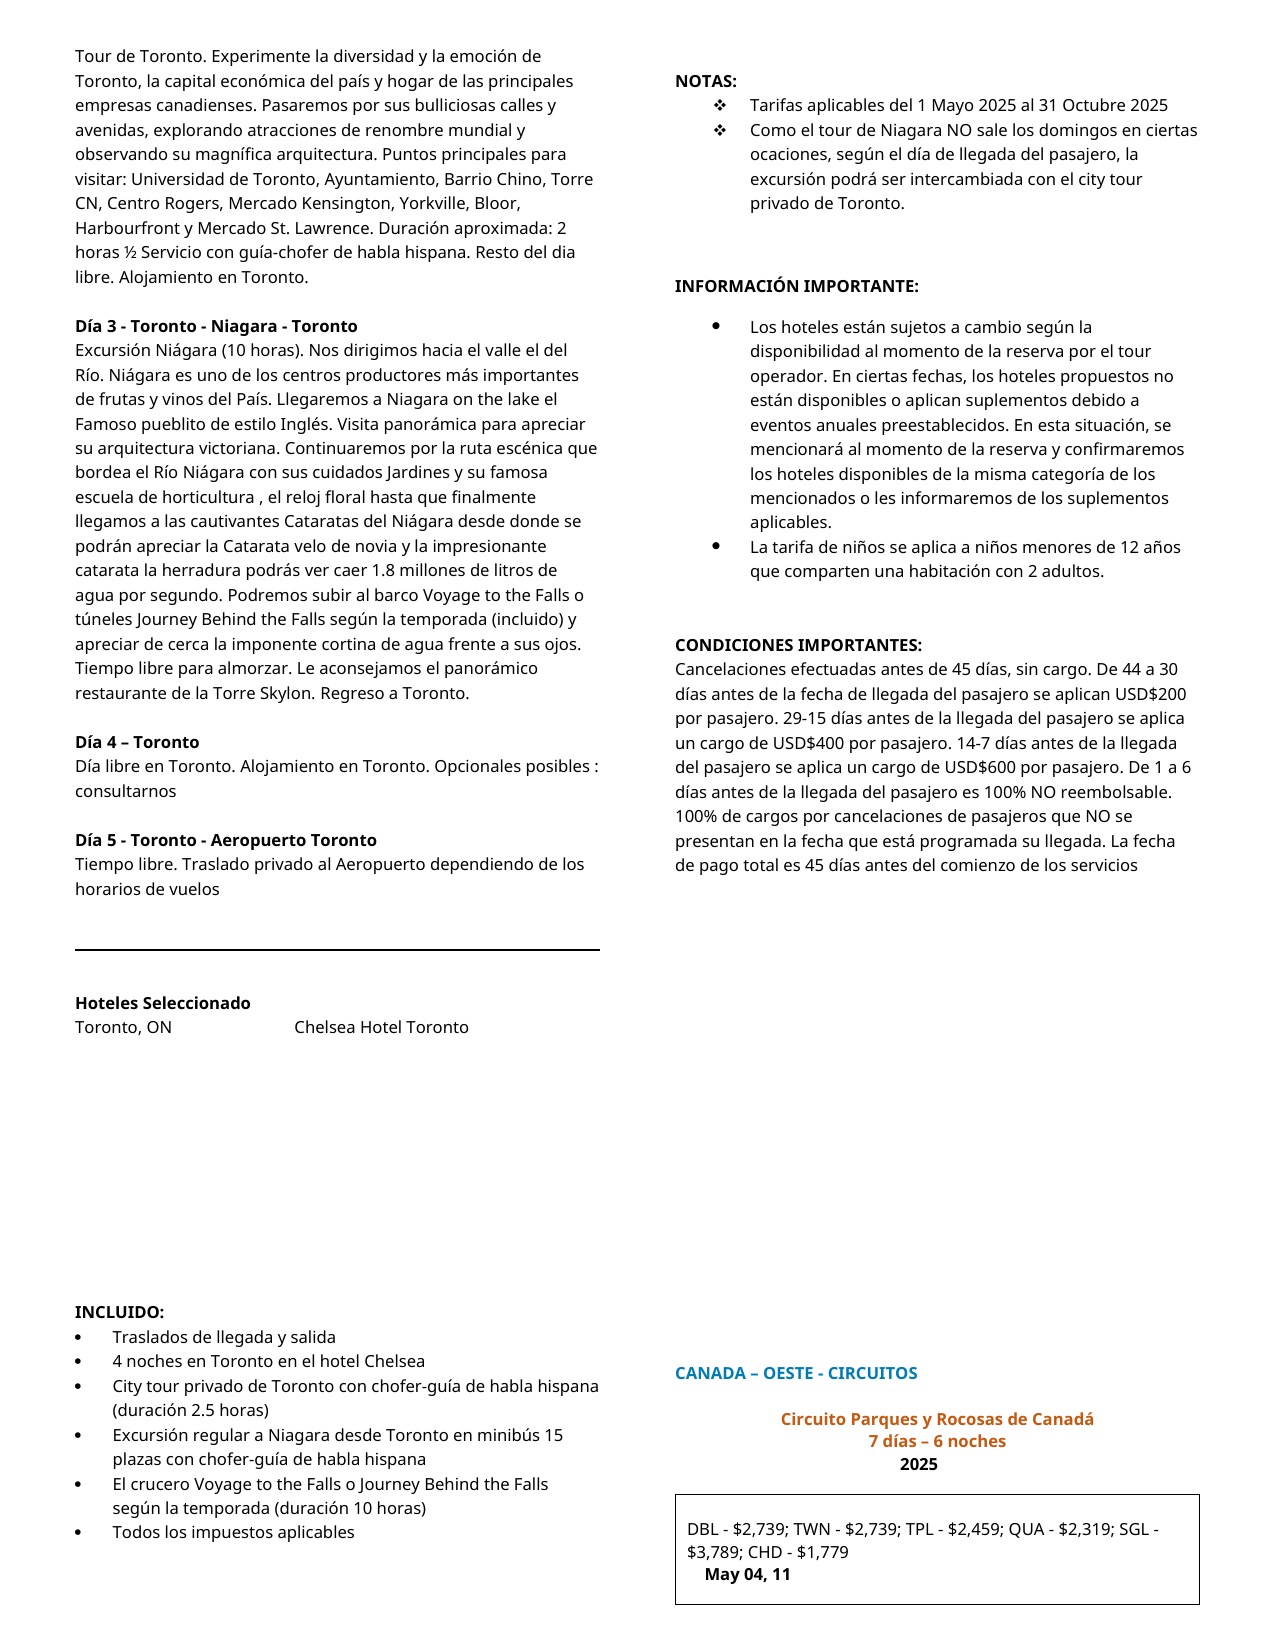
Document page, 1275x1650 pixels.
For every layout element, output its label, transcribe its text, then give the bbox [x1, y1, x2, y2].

list Tarifas aplicables del 1 Mayo 2025 al 31 Octubre 2025 [712, 94, 1200, 117]
text INCLUIDO: [75, 1301, 600, 1323]
text INFORMACIÓN IMPORTANTE: [675, 274, 1200, 297]
text CANADA – OESTE - CIRCUITOS [675, 1362, 1200, 1384]
text Circuito Parques y Rocosas de Canadá [675, 1407, 1200, 1430]
list El crucero Voyage to the Falls o Journey Behind the Falls según la temporada (duración 10 horas) [75, 1472, 600, 1519]
text NOTAS: [675, 69, 1200, 92]
text 2025 [855, 1453, 1200, 1475]
text Tour de Toronto. Experimente la diversidad y la emoción de Toronto, la capital económica del país y hogar de las principales empresas canadienses. Pasaremos por sus bulliciosas calles y avenidas, explorando atracciones de renombre mundial y observando su magnífica arquitectura. Puntos principales para visitar: Universidad de Toronto, Ayuntamiento, Barrio Chino, Torre CN, Centro Rogers, Mercado Kensington, Yorkville, Bloor, Harbourfront y Mercado St. Lawrence. Duración aproximada: 2 horas ½ Servicio con guía-chofer de habla hispana. Resto del dia libre. Alojamiento en Toronto. [75, 45, 600, 288]
text 7 días – 6 noches [675, 1430, 1200, 1453]
text Excursión Niágara (10 horas). Nos dirigimos hacia el valle el del Río. Niágara es uno de los centros productores más importantes de frutas y vinos del País. Llegaremos a Niagara on the lake el Famoso pueblito de estilo Inglés. Visita panorámica para apreciar su arquitectura victoriana. Continuaremos por la ruta escénica que bordea el Río Niágara con sus cuidados Jardines y su famosa escuela de horticultura , el reloj floral hasta que finalmente llegamos a las cautivantes Cataratas del Niágara desde donde se podrán apreciar la Catarata velo de novia y la impresionante catarata la herradura podrás ver caer 1.8 millones de litros de agua por segundo. Podremos subir al barco Voyage to the Falls o túneles Journey Behind the Falls según la temporada (incluido) y apreciar de cerca la imponente cortina de agua frente a sus ojos. Tiempo libre para almorzar. Le aconsejamos el panorámico restaurante de la Torre Skylon. Regreso a Toronto. [75, 339, 600, 704]
list Los hoteles están sujetos a cambio según la disponibilidad al momento de la reserva por el tour operador. En ciertas fechas, los hoteles propuestos no están disponibles o aplican suplementos debido a eventos anuales preestablecidos. En esta situación, se mencionará al momento de la reserva y confirmaremos los hoteles disponibles de la misma categoría de los mencionados o les informaremos de los suplementos aplicables. [712, 315, 1200, 534]
text CONDICIONES IMPORTANTES: Cancelaciones efectuadas antes de 45 días, sin cargo. De 44 a 30 días antes de la fecha de llegada del pasajero se aplican USD$200 por pasajero. 29-15 días antes de la llegada del pasajero se aplica un cargo de USD$400 por pasajero. 14-7 días antes de la llegada del pasajero se aplica un cargo de USD$600 por pasajero. De 1 a 6 días antes de la llegada del pasajero es 100% NO reembolsable. 100% de cargos por cancelaciones de pasajeros que NO se presentan en la fecha que está programada su llegada. La fecha de pago total es 45 días antes del comienzo de los servicios [675, 633, 1200, 877]
list City tour privado de Toronto con chofer-guía de habla hispana (duración 2.5 horas) [75, 1374, 600, 1421]
list Traslados de llegada y salida [75, 1325, 600, 1348]
text Hoteles Seleccionado [75, 991, 600, 1014]
list 4 noches en Toronto en el hotel Chelsea [75, 1350, 600, 1372]
list La tarifa de niños se aplica a niños menores de 12 años que comparten una habitación con 2 adultos. [712, 536, 1200, 583]
text Día libre en Toronto. Alojamiento en Toronto. Opcionales posibles : consultarnos [75, 755, 600, 802]
list Como el tour de Niagara NO sale los domingos en ciertas ocaciones, según el día de llegada del pasajero, la excursión podrá ser intercambiada con el city tour privado de Toronto. [712, 118, 1200, 214]
text Día 5 - Toronto - Aeropuerto Toronto [75, 828, 600, 851]
text Día 4 – Toronto [75, 706, 600, 753]
text Toronto, ON Chelsea Hotel Toronto [75, 1015, 600, 1038]
text Tiempo libre. Traslado privado al Aeropuerto dependiendo de los horarios de vuelos [75, 853, 600, 900]
text Día 3 - Toronto - Niagara - Toronto [75, 290, 600, 337]
list Todos los impuestos aplicables [75, 1521, 600, 1544]
list Excursión regular a Niagara desde Toronto en minibús 15 plazas con chofer-guía de habla hispana [75, 1423, 600, 1470]
